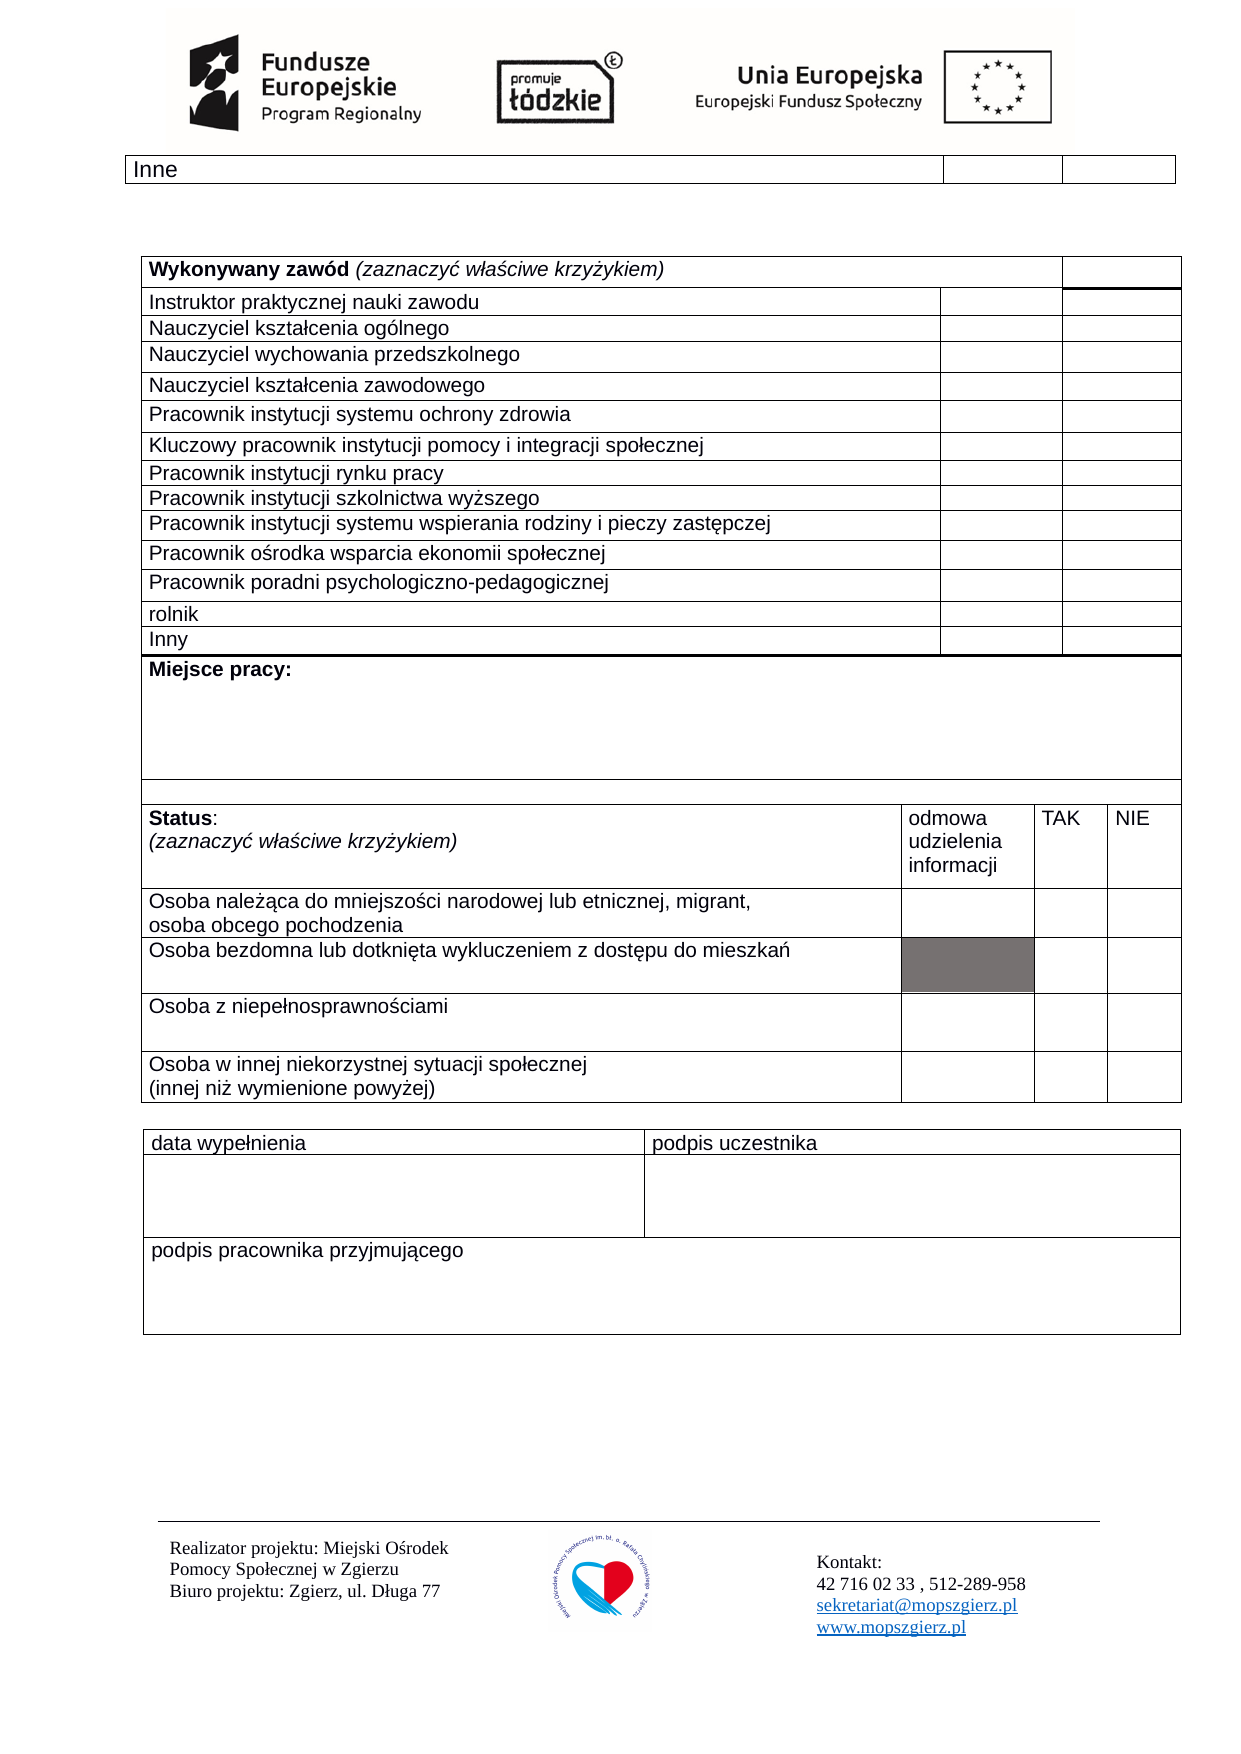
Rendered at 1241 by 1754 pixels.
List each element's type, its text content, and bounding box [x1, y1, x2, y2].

table_cell [1035, 938, 1107, 992]
table_cell [1108, 889, 1181, 937]
table_cell [1063, 373, 1181, 400]
table_cell [941, 373, 1062, 400]
table_cell [1063, 486, 1181, 509]
table_cell [941, 316, 1062, 341]
table_cell [1063, 342, 1181, 372]
table_cell [144, 1155, 644, 1237]
table_cell Pracownik instytucji szkolnictwa wyższego [142, 486, 940, 509]
table_cell Nauczyciel kształcenia zawodowego [142, 373, 940, 400]
picture [165, 8, 1075, 154]
table_cell [941, 433, 1062, 459]
table_cell Miejsce pracy: [142, 657, 1181, 779]
table_cell [941, 401, 1062, 432]
table_cell [944, 156, 1062, 183]
table_cell [1063, 511, 1181, 540]
table_cell [902, 994, 1034, 1051]
table_cell [941, 602, 1062, 626]
table_cell [1063, 156, 1175, 183]
table_cell Status: (zaznaczyć właściwe krzyżykiem) [142, 805, 901, 888]
table_header [1063, 257, 1181, 287]
table_cell Pracownik instytucji systemu ochrony zdrowia [142, 401, 940, 432]
table_cell [1108, 1052, 1181, 1102]
table_cell [902, 889, 1034, 937]
table_header data wypełnienia [144, 1130, 644, 1154]
table_cell NIE [1108, 805, 1181, 888]
table_cell [1063, 570, 1181, 601]
table_cell [941, 342, 1062, 372]
table_cell Osoba należąca do mniejszości narodowej lub etnicznej, migrant, osoba obcego pochodzenia [142, 889, 901, 937]
table_cell [941, 486, 1062, 509]
table_cell [1063, 290, 1181, 315]
table_cell [941, 570, 1062, 601]
table_cell Inny [142, 627, 940, 654]
table_cell Osoba w innej niekorzystnej sytuacji społecznej (innej niż wymienione powyżej) [142, 1052, 901, 1102]
table_cell Osoba bezdomna lub dotknięta wykluczeniem z dostępu do mieszkań [142, 938, 901, 992]
table_cell [1063, 401, 1181, 432]
table_cell [941, 511, 1062, 540]
table_cell Pracownik ośrodka wsparcia ekonomii społecznej [142, 541, 940, 569]
table_header podpis uczestnika [645, 1130, 1180, 1154]
table_cell Nauczyciel wychowania przedszkolnego [142, 342, 940, 372]
table_cell [1063, 461, 1181, 484]
table_cell [1063, 433, 1181, 459]
table_cell [1035, 1052, 1107, 1102]
table_cell [902, 1052, 1034, 1102]
picture [548, 1529, 652, 1632]
table_cell [941, 627, 1062, 654]
table_cell podpis pracownika przyjmującego [144, 1238, 1180, 1334]
table_cell Osoba z niepełnosprawnościami [142, 994, 901, 1051]
table_cell [1063, 316, 1181, 341]
table_cell [941, 288, 1062, 315]
table_cell [941, 461, 1062, 484]
table_cell Pracownik instytucji systemu wspierania rodziny i pieczy zastępczej [142, 511, 940, 540]
table_header Wykonywany zawód (zaznaczyć właściwe krzyżykiem) [142, 257, 1062, 287]
table_cell Instruktor praktycznej nauki zawodu [142, 288, 940, 315]
table_cell [1035, 994, 1107, 1051]
table_cell [1108, 994, 1181, 1051]
table_cell odmowa udzielenia informacji [902, 805, 1034, 888]
table_cell [902, 938, 1034, 992]
table_cell Nauczyciel kształcenia ogólnego [142, 316, 940, 341]
table_cell rolnik [142, 602, 940, 626]
table_cell [1063, 627, 1181, 654]
table_cell TAK [1035, 805, 1107, 888]
table_cell [1063, 602, 1181, 626]
table_cell [1063, 541, 1181, 569]
table_cell Inne [126, 156, 943, 183]
table_cell Pracownik instytucji rynku pracy [142, 461, 940, 484]
table_cell [142, 780, 1181, 804]
table_cell [1035, 889, 1107, 937]
table_cell [645, 1155, 1180, 1237]
table_cell Kluczowy pracownik instytucji pomocy i integracji społecznej [142, 433, 940, 459]
table_cell [1108, 938, 1181, 992]
table_cell [941, 541, 1062, 569]
table_cell Pracownik poradni psychologiczno-pedagogicznej [142, 570, 940, 601]
